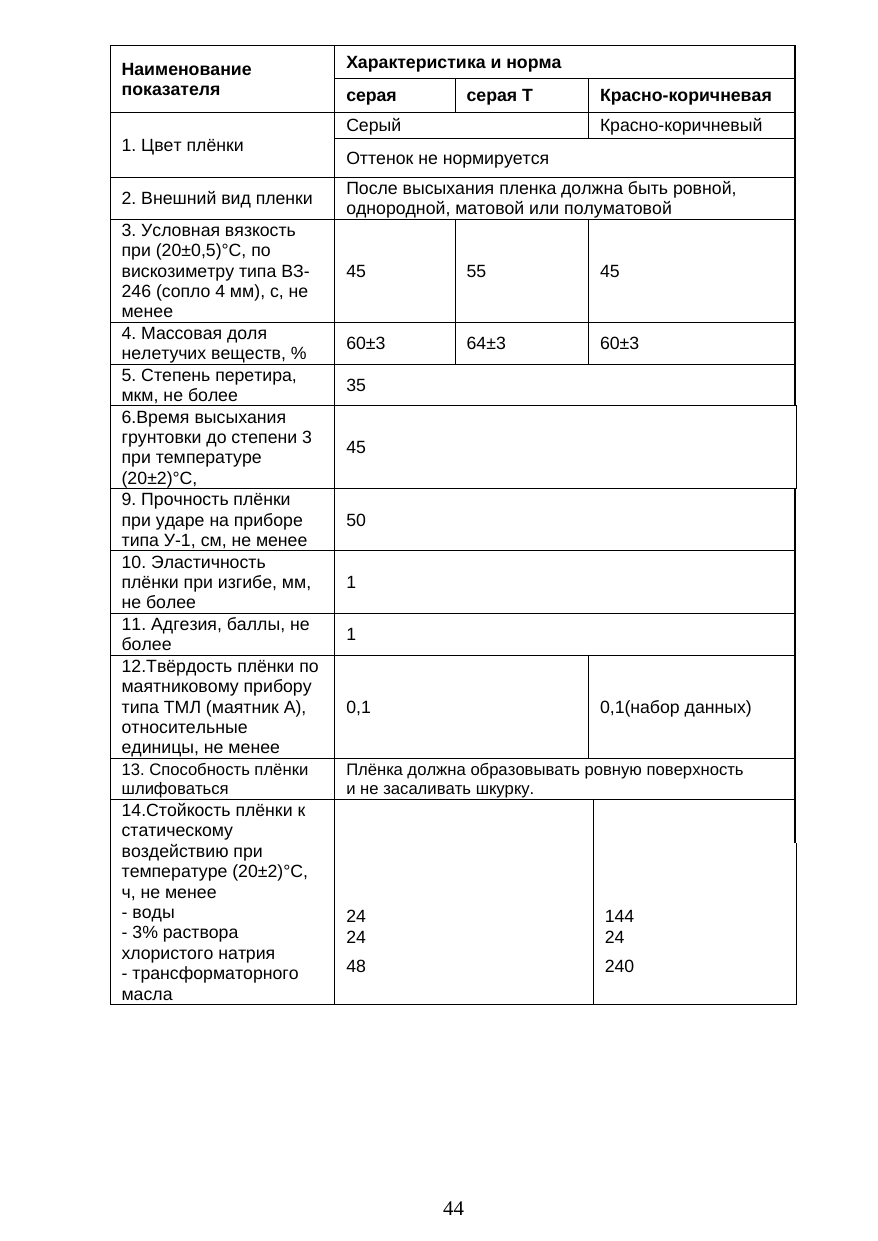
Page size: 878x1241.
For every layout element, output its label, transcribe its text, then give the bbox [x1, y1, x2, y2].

table_cell 45 [335, 220, 455, 322]
table_cell Плёнка должна образовывать ровную поверхность и не засаливать шкурку. [335, 759, 794, 799]
table_cell 11. Адгезия, баллы, не более [111, 614, 334, 654]
table_cell 0,1(набор данных) [589, 656, 794, 758]
table_cell 45 [335, 406, 796, 488]
table_cell После высыхания пленка должна быть ровной, однородной, матовой или полуматовой [335, 178, 794, 218]
table_cell 6.Время высыхания грунтовки до степени 3 при температуре (20±2)°С, [111, 406, 334, 488]
table_header Характеристика и норма [335, 46, 794, 78]
table_cell 4. Массовая доля нелетучих веществ, % [111, 323, 334, 363]
table_cell 24 [335, 926, 593, 947]
table_cell 9. Прочность плёнки при ударе на приборе типа У-, не менее [111, 489, 334, 550]
table_cell 144 [594, 843, 796, 926]
table_cell 2. Внешний вид пленки [111, 178, 334, 218]
table_cell 45 [589, 220, 794, 322]
table_cell 0,1 [335, 656, 588, 758]
table_cell 50 [335, 489, 794, 550]
table_cell 35 [335, 365, 794, 405]
table_cell 5. Степень перетира, мкм, не более [111, 365, 334, 405]
table_cell 64±3 [456, 323, 588, 363]
table_cell 24 [594, 926, 796, 947]
table_cell 240 [594, 947, 796, 1004]
table_cell 1 [335, 614, 794, 654]
table_cell 14.Стойкость плёнки к статическому воздействию при температуре (20±2)°С, ч, не менее - воды - 3% раствора хлористого натрия - трансформаторного масла [111, 800, 334, 1004]
table_cell 55 [456, 220, 588, 322]
table_cell 48 [335, 947, 593, 1004]
table_cell 13. Способность плёнки шлифоваться [111, 759, 334, 799]
table_cell Оттенок не нормируется [335, 139, 794, 177]
table_cell Красно-коричневый [589, 113, 794, 138]
table_cell 60±3 [589, 323, 794, 363]
table_cell Серый [335, 113, 588, 138]
table_cell 60±3 [335, 323, 455, 363]
table_cell 24 [335, 843, 593, 926]
table_cell 12.Твёрдость плёнки по маятниковому прибору типа ТМЛ (маятник А), относительные единицы, не менее [111, 656, 334, 758]
table_cell Красно-коричневая [589, 79, 794, 112]
table_cell 3. Условная вязкость при (20±0,5)°С, по вискозиметру типа ВЗ-246 (сопло ), с, не менее [111, 220, 334, 322]
table_cell 1 [335, 551, 794, 613]
table_cell 10. Эластичность плёнки при изгибе, мм, не более [111, 551, 334, 613]
table_cell серая Т [456, 79, 588, 112]
table_cell [594, 800, 794, 843]
table_header Наименование показателя [111, 46, 334, 112]
table_cell [335, 800, 593, 843]
table_cell серая [335, 79, 455, 112]
table_cell 1. Цвет плёнки [111, 113, 334, 177]
